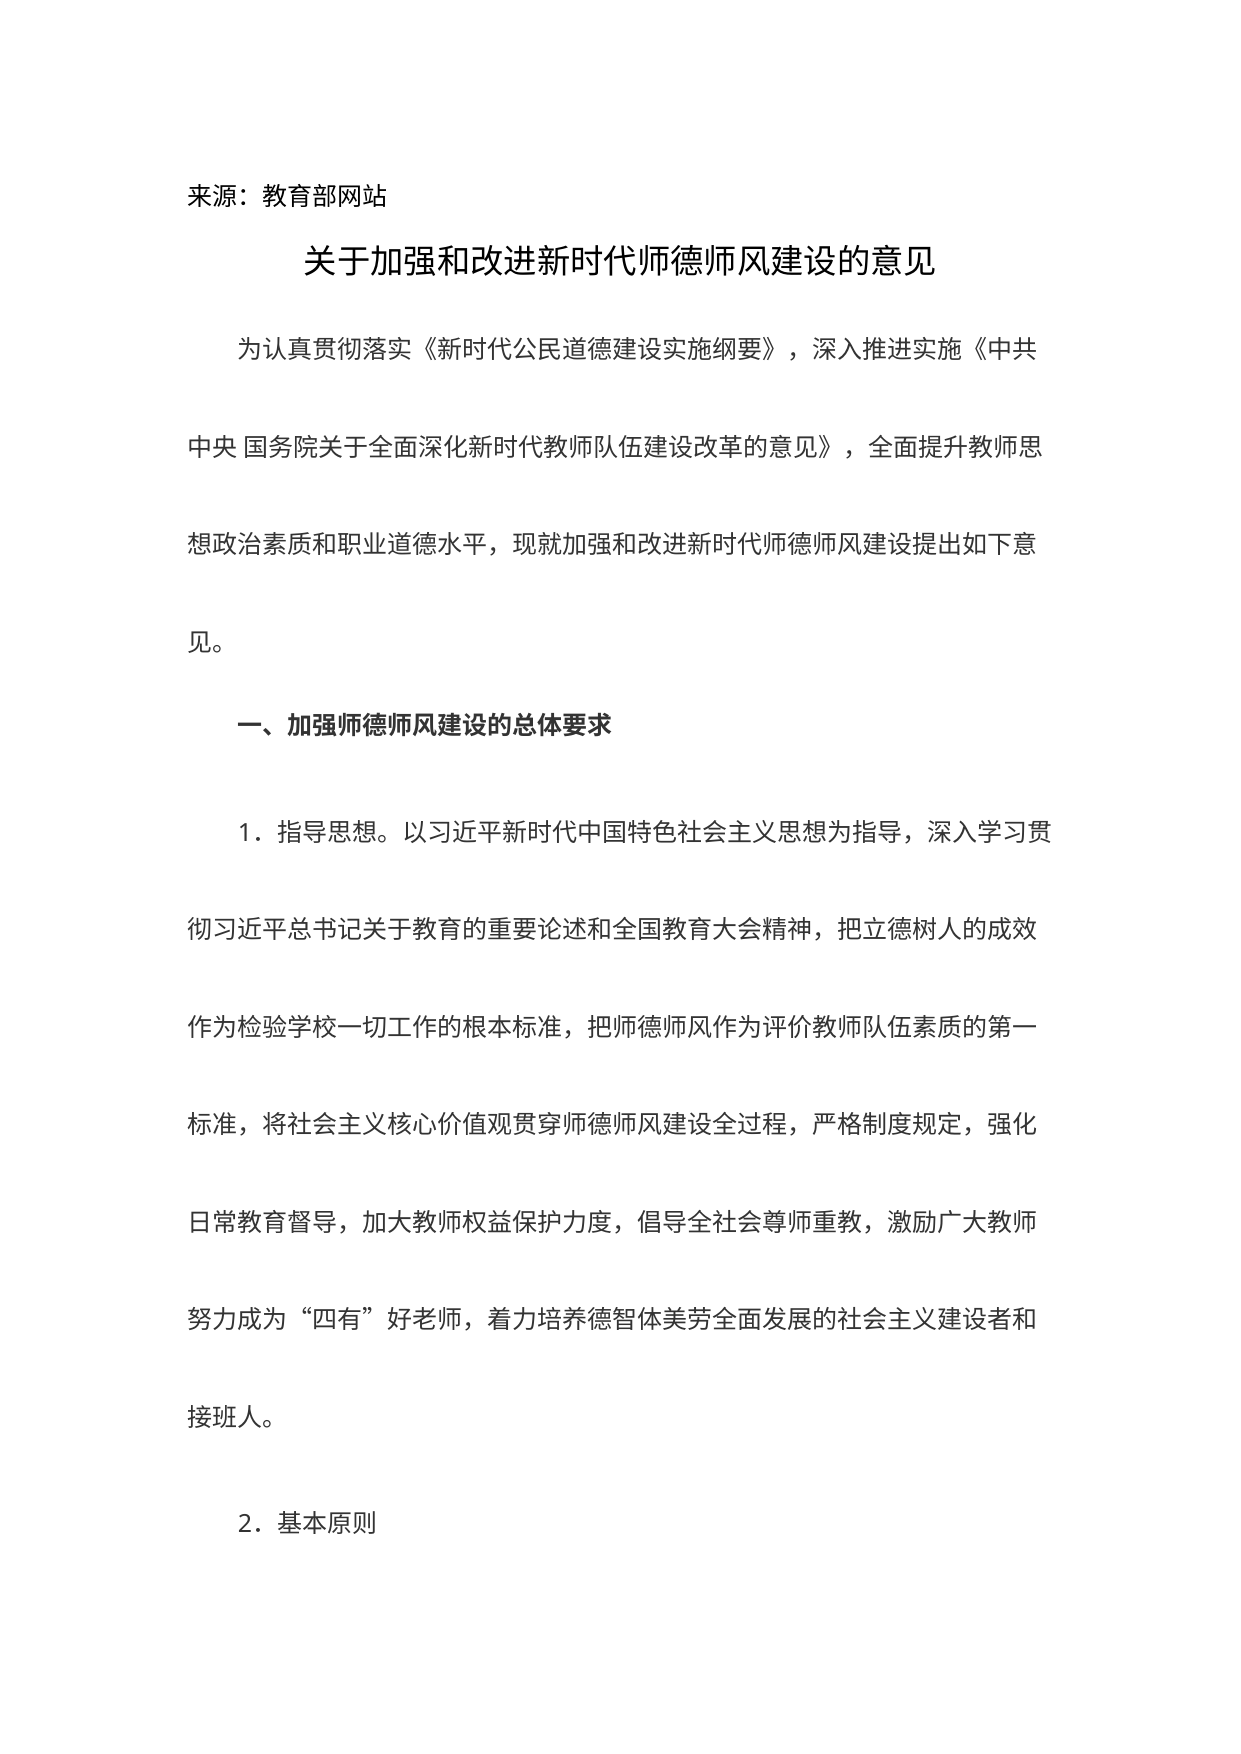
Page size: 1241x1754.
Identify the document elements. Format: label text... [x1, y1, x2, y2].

text 为认真贯彻落实《新时代公民道德建设实施纲要》，深入推进实施《中共中央 国务院关于全面深化新时代教师队伍建设改革的意见》，全面提升教师思想政治素质和职业道德水平，现就加强和改进新时代师德师风建设提出如下意见。 [187, 315, 1053, 673]
text 关于加强和改进新时代师德师风建设的意见 [187, 227, 1053, 292]
text 2．基本原则 [187, 1489, 1053, 1554]
text 来源：教育部网站 [187, 162, 1053, 227]
text 1．指导思想。以习近平新时代中国特色社会主义思想为指导，深入学习贯彻习近平总书记关于教育的重要论述和全国教育大会精神，把立德树人的成效作为检验学校一切工作的根本标准，把师德师风作为评价教师队伍素质的第一标准，将社会主义核心价值观贯穿师德师风建设全过程，严格制度规定，强化日常教育督导，加大教师权益保护力度，倡导全社会尊师重教，激励广大教师努力成为“四有”好老师，着力培养德智体美劳全面发展的社会主义建设者和接班人。 [187, 798, 1053, 1448]
text 一、加强师德师风建设的总体要求 [187, 691, 1053, 756]
